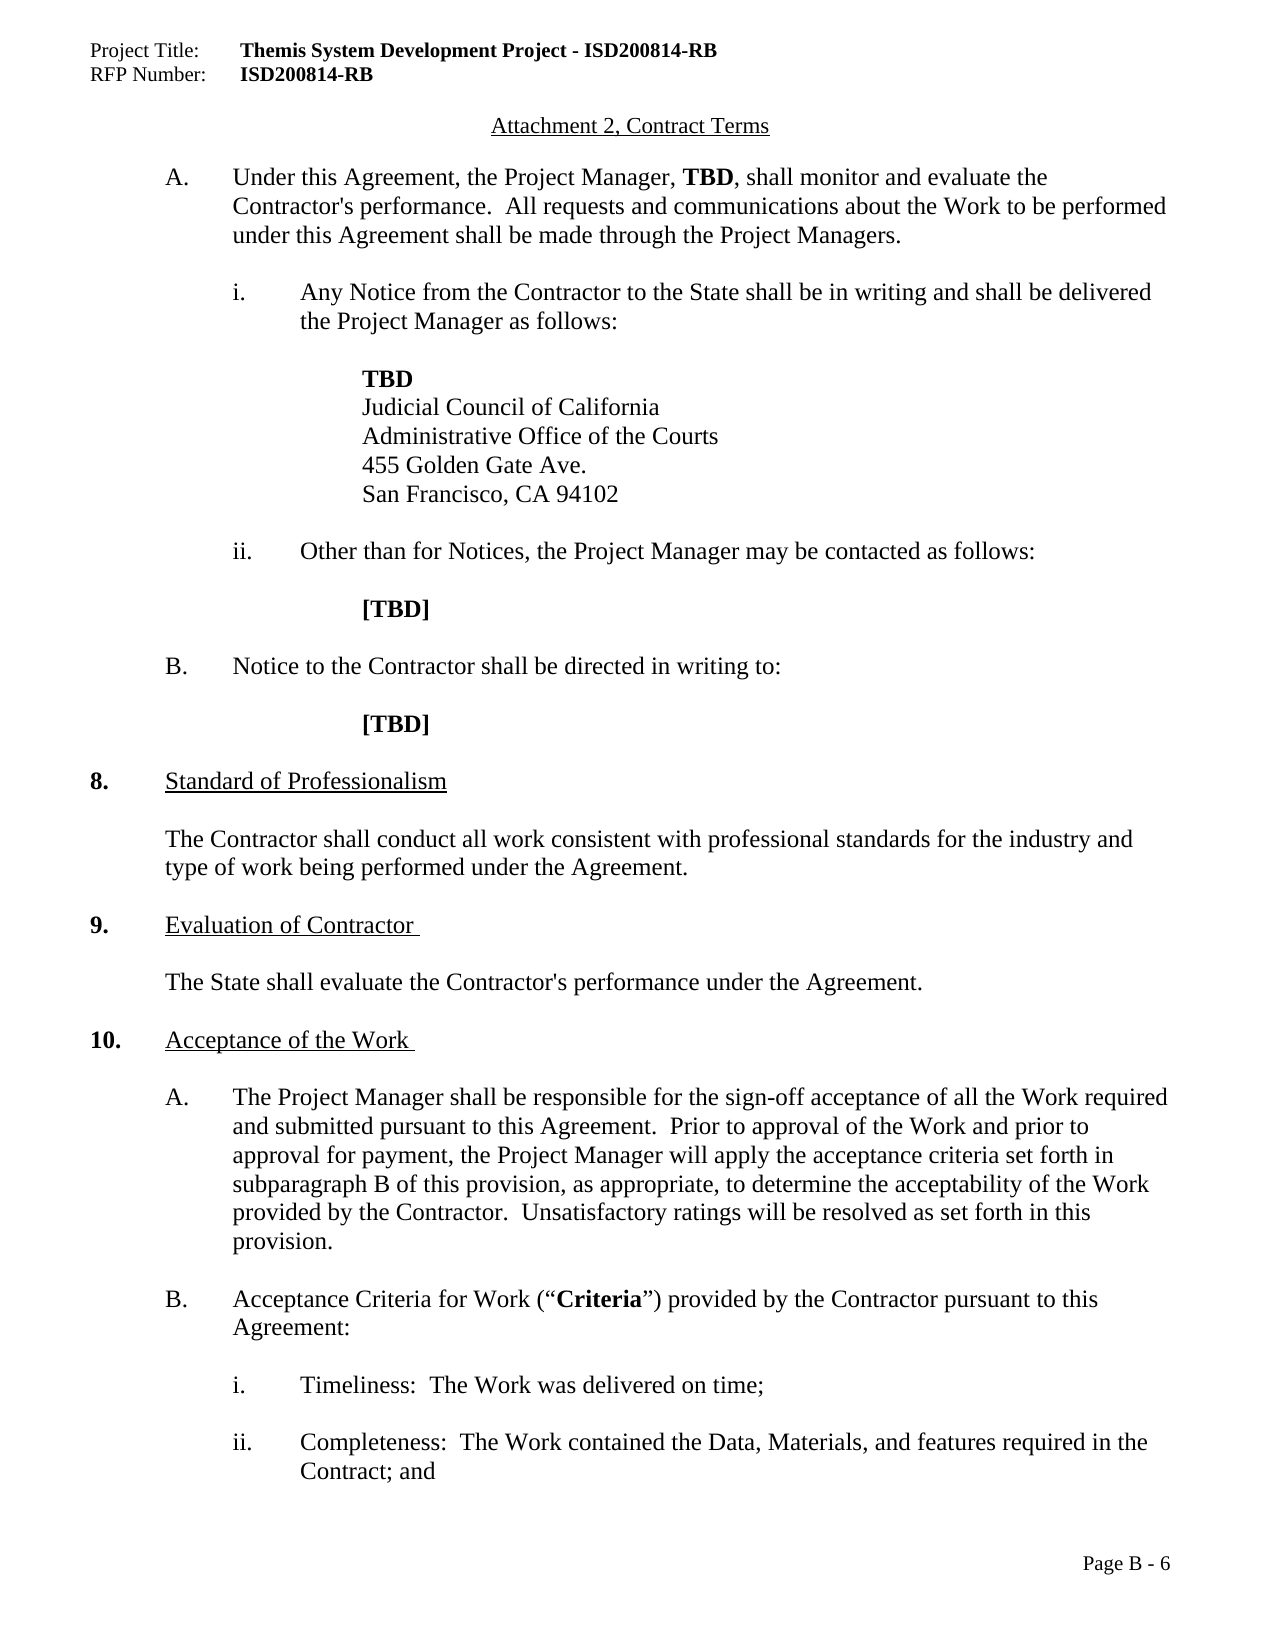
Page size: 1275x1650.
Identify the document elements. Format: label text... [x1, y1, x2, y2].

text Standard of Professionalism [90, 766, 1170, 795]
text Acceptance Criteria for Work (“Criteria”) provided by the Contractor pursuant to this Agreement: [165, 1284, 1170, 1341]
text , 94102 [362, 479, 1151, 507]
text Notice to the Contractor shall be directed in writing to: [165, 651, 1170, 680]
subtitle The State shall evaluate the Contractor's performance under the Agreement. [165, 967, 1151, 996]
subtitle [TBD] [362, 594, 1151, 622]
subtitle Judicial Council of [362, 392, 1151, 421]
subtitle Administrative Office of the Courts [362, 421, 1151, 450]
subtitle TBD [362, 364, 1151, 392]
text Completeness: The Work contained the Data, Materials, and features required in the Contract; and [232, 1427, 1170, 1485]
subtitle The Contractor shall conduct all work consistent with professional standards for the industry and type of work being performed under the Agreement. [165, 824, 1151, 881]
text Any Notice from the Contractor to the State shall be in writing and shall be delivered the Project Manager as follows: [232, 277, 1170, 335]
text [TBD] [362, 709, 1151, 737]
text Evaluation of Contractor [90, 910, 1170, 939]
text Acceptance of the Work [90, 1025, 1170, 1054]
text Timeliness: The Work was delivered on time; [232, 1370, 1170, 1399]
text Other than for Notices, the Project Manager may be contacted as follows: [232, 536, 1170, 565]
text The Project Manager shall be responsible for the sign-off acceptance of all the Work required and submitted pursuant to this Agreement. Prior to approval of the Work and prior to approval for payment, the Project Manager will apply the acceptance criteria set forth in subparagraph B of this provision, as appropriate, to determine the acceptability of the Work provided by the Contractor. Unsatisfactory ratings will be resolved as set forth in this provision. [165, 1082, 1170, 1255]
text Under this Agreement, the Project Manager, TBD, shall monitor and evaluate the Contractor's performance. All requests and communications about the Work to be performed under this Agreement shall be made through the Project Managers. [165, 162, 1170, 249]
